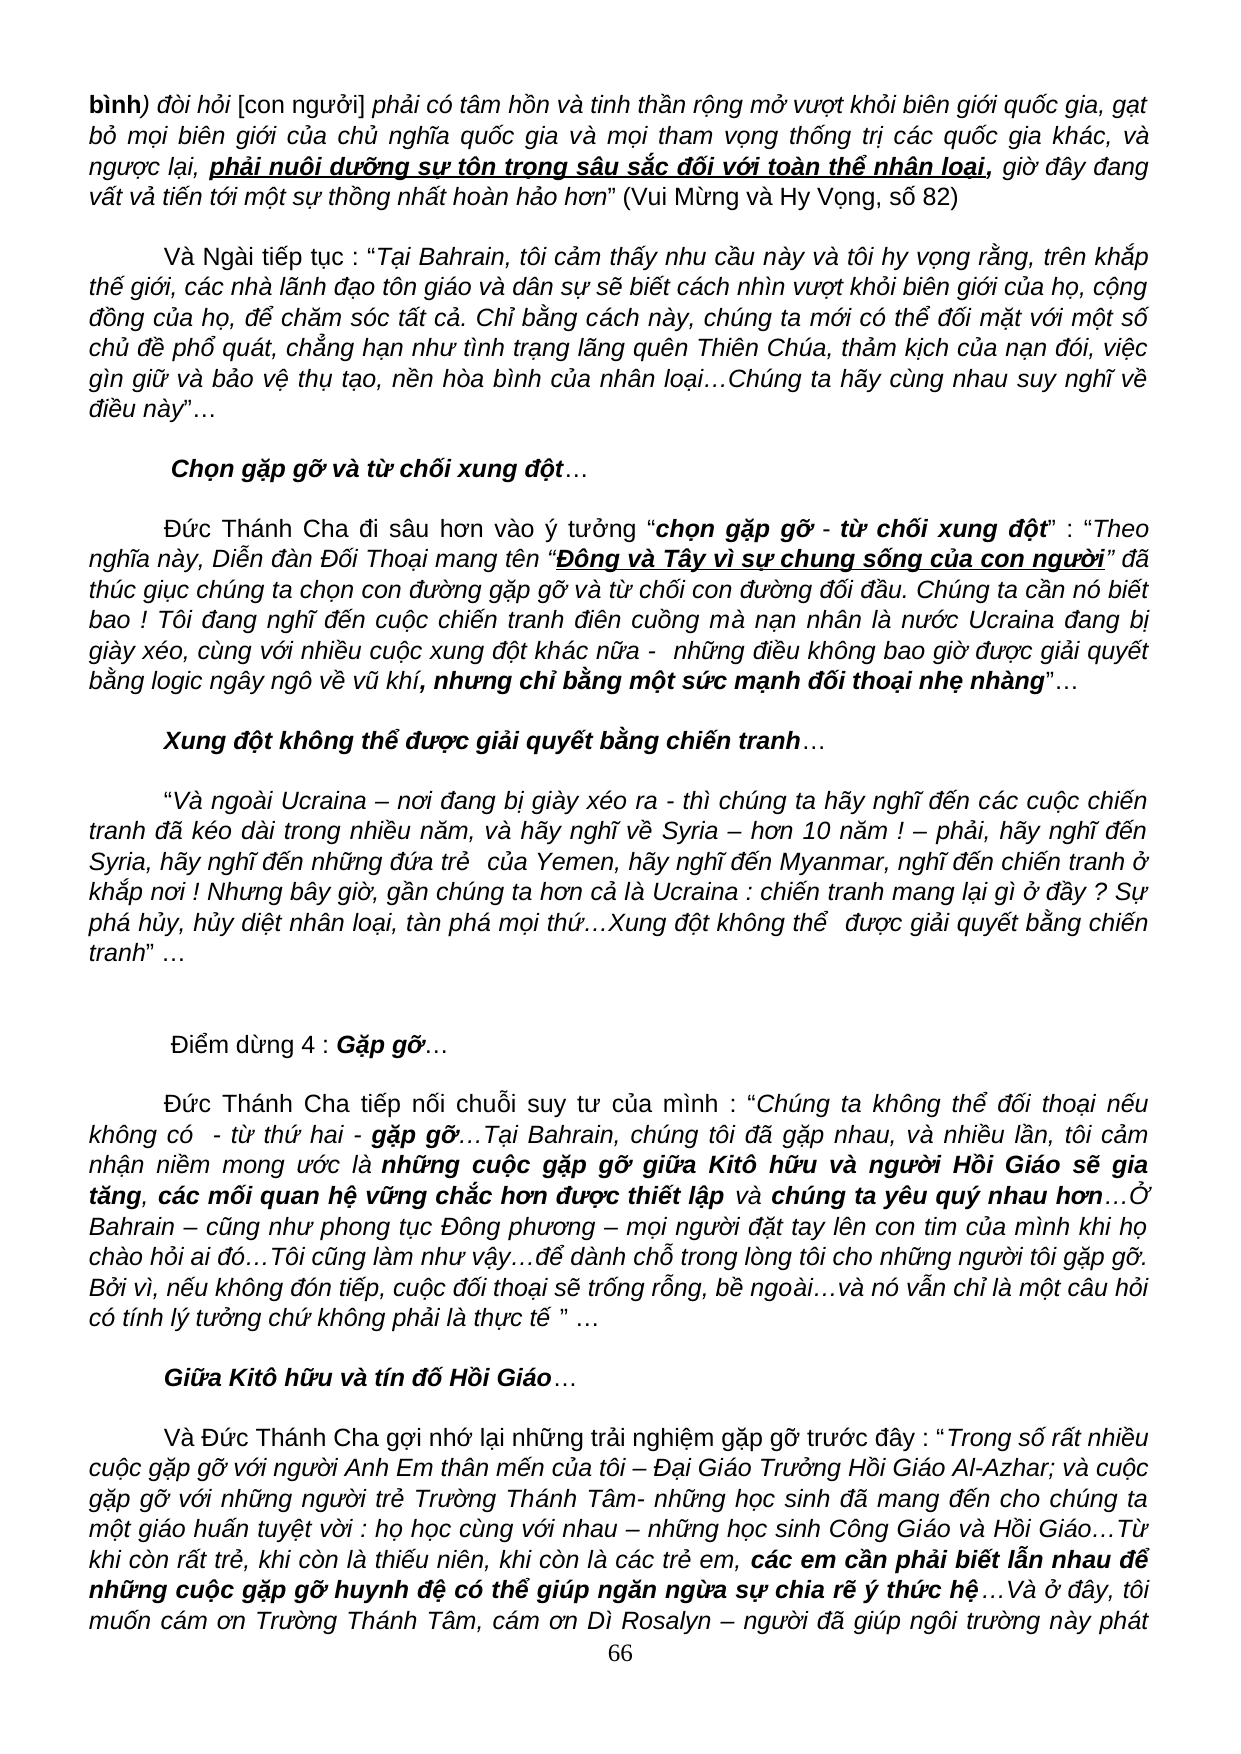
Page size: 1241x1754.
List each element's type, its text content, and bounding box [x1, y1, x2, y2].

text Đức Thánh Cha tiếp nối chuỗi suy tư của mình : “Chúng ta không thể đối thoại nếu không có - từ thứ hai - gặp gỡ…Tại Bahrain, chúng tôi đã gặp nhau, và nhiều lần, tôi cảm nhận niềm mong ước là những cuộc gặp gỡ giữa Kitô hữu và người Hồi Giáo sẽ gia tăng, các mối quan hệ vững chắc hơn được thiết lập và chúng ta yêu quý nhau hơn…Ở Bahrain – cũng như phong tục Đông phương – mọi người đặt tay lên con tim của mình khi họ chào hỏi ai đó…Tôi cũng làm như vậy…để dành chỗ trong lòng tôi cho những người tôi gặp gỡ. Bởi vì, nếu không đón tiếp, cuộc đối thoại sẽ trống rỗng, bề ngoài…và nó vẫn chỉ là một câu hỏi có tính lý tưởng chứ không phải là thực tế ” … [89, 1088, 1152, 1332]
text Xung đột không thể được giải quyết bằng chiến tranh… [89, 724, 1152, 755]
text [89, 1421, 1152, 1634]
list Điểm dừng 4 : Gặp gỡ… [89, 1028, 1152, 1058]
text Đức Thánh Cha đi sâu hơn vào ý tưởng “chọn gặp gỡ - từ chối xung đột” : “Theo nghĩa này, Diễn đàn Đối Thoại mang tên “Đông và Tây vì sự chung sống của con người” đã thúc giục chúng ta chọn con đường gặp gỡ và từ chối con đường đối đầu. Chúng ta cần nó biết bao ! Tôi đang nghĩ đến cuộc chiến tranh điên cuồng mà nạn nhân là nước Ucraina đang bị giày xéo, cùng với nhiều cuộc xung đột khác nữa - những điều không bao giờ được giải quyết bằng logic ngây ngô về vũ khí, nhưng chỉ bằng một sức mạnh đối thoại nhẹ nhàng”… [89, 512, 1152, 695]
text Và Ngài tiếp tục : “Tại Bahrain, tôi cảm thấy nhu cầu này và tôi hy vọng rằng, trên khắp thế giới, các nhà lãnh đạo tôn giáo và dân sự sẽ biết cách nhìn vượt khỏi biên giới của họ, cộng đồng của họ, để chăm sóc tất cả. Chỉ bằng cách này, chúng ta mới có thể đối mặt với một số chủ đề phổ quát, chẳng hạn như tình trạng lãng quên Thiên Chúa, thảm kịch của nạn đói, việc gìn giữ và bảo vệ thụ tạo, nền hòa bình của nhân loại…Chúng ta hãy cùng nhau suy nghĩ về điều này”… [89, 240, 1152, 423]
text Giữa Kitô hữu và tín đố Hồi Giáo… [89, 1361, 1152, 1392]
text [89, 89, 1152, 211]
text “Và ngoài Ucraina – nơi đang bị giày xéo ra - thì chúng ta hãy nghĩ đến các cuộc chiến tranh đã kéo dài trong nhiều năm, và hãy nghĩ về Syria – hơn 10 năm ! – phải, hãy nghĩ đến Syria, hãy nghĩ đến những đứa trẻ của Yemen, hãy nghĩ đến Myanmar, nghĩ đến chiến tranh ở khắp nơi ! Nhưng bây giờ, gần chúng ta hơn cả là Ucraina : chiến tranh mang lại gì ở đầy ? Sự phá hủy, hủy diệt nhân loại, tàn phá mọi thứ…Xung đột không thể được giải quyết bằng chiến tranh” … [89, 784, 1152, 967]
text Chọn gặp gỡ và từ chối xung đột… [89, 452, 1152, 483]
